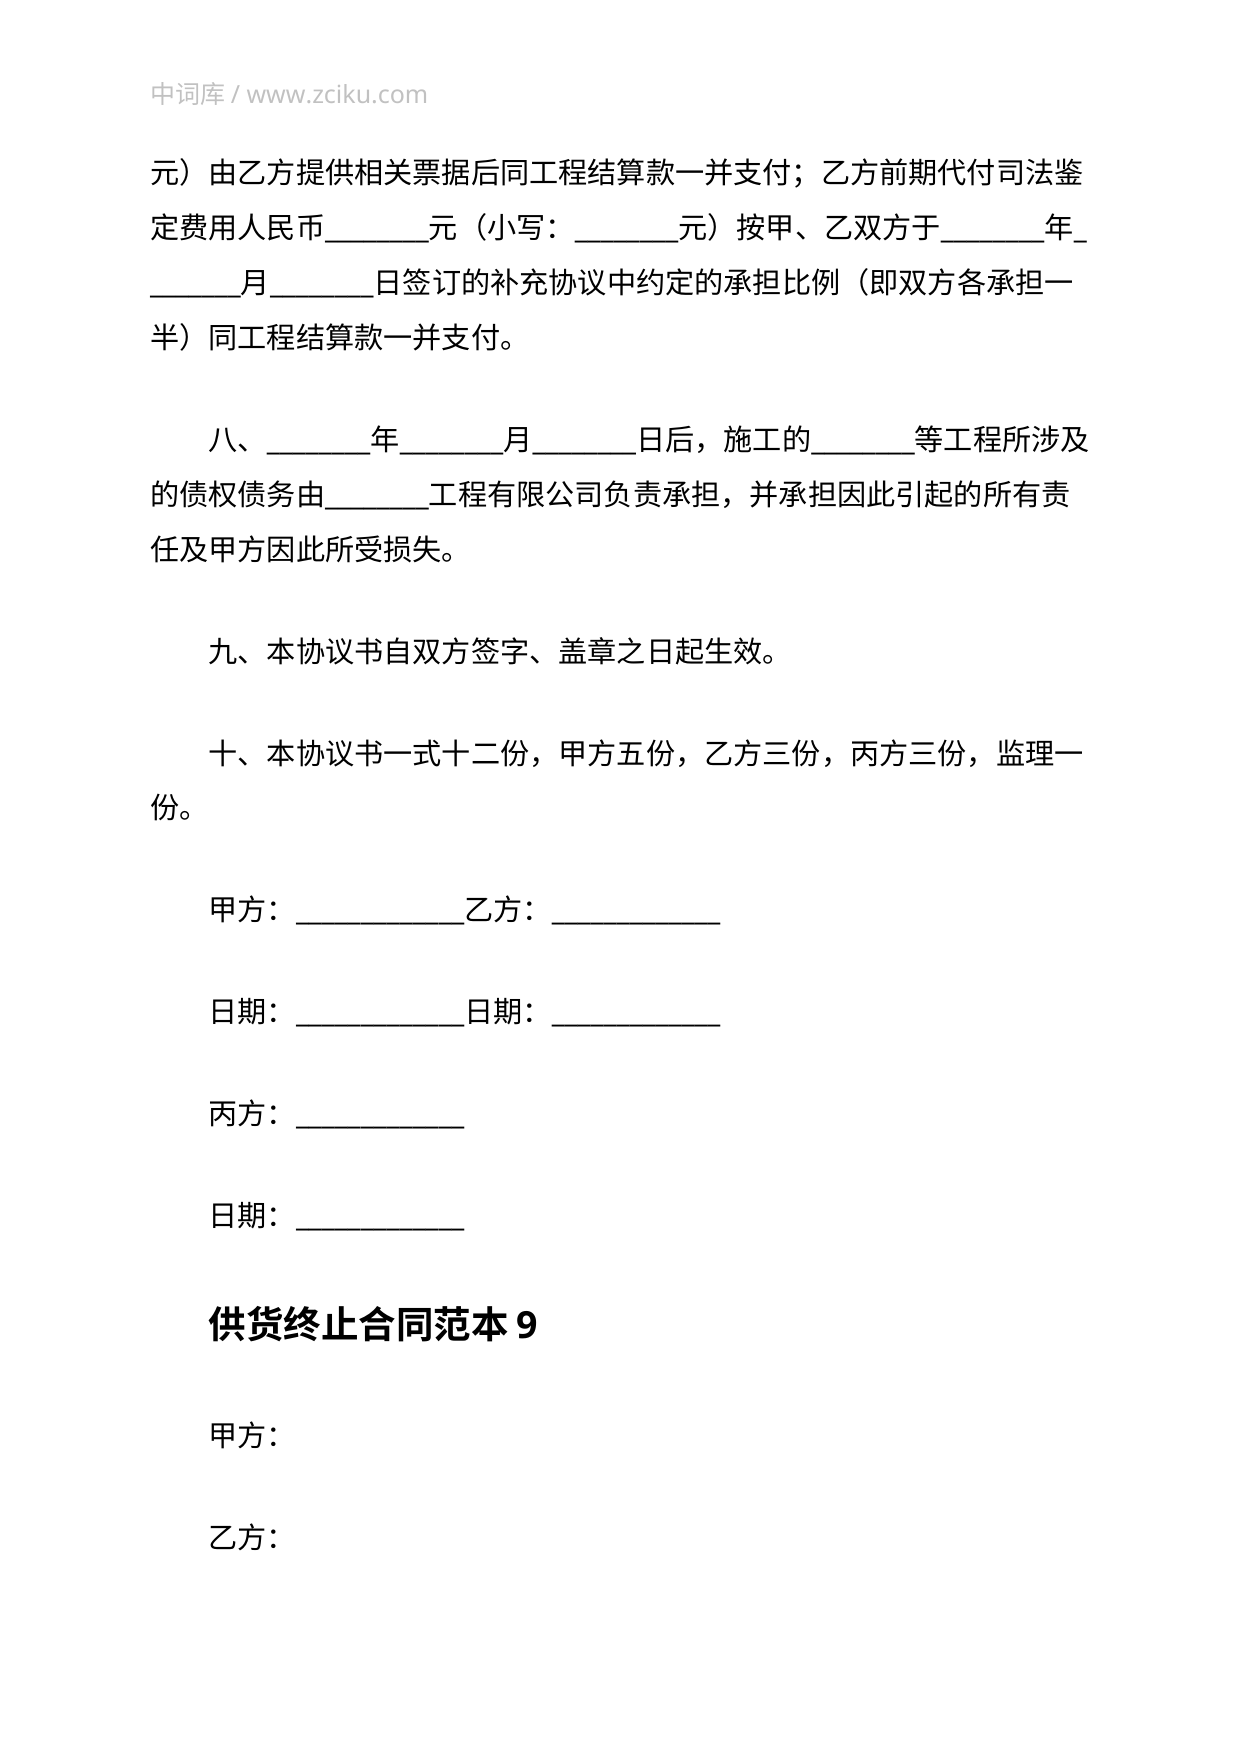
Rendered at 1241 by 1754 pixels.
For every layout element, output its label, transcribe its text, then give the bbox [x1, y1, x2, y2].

text 供货终止合同范本9 [150, 1295, 1090, 1349]
text 日期：_____________ [150, 1193, 1090, 1235]
text 乙方： [150, 1514, 1090, 1556]
text 甲方：_____________乙方：_____________ [150, 887, 1090, 929]
text 九、本协议书自双方签字、盖章之日起生效。 [150, 628, 1090, 671]
text 日期：_____________日期：_____________ [150, 989, 1090, 1031]
text 八、________年________月________日后，施工的________等工程所涉及的债权债务由________工程有限公司负责承担，并承担因此引起的所有责任及甲方因此所受损失。 [150, 417, 1090, 569]
text 丙方：_____________ [150, 1091, 1090, 1133]
text 甲方： [150, 1412, 1090, 1455]
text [150, 150, 1090, 357]
text 十、本协议书一式十二份，甲方五份，乙方三份，丙方三份，监理一份。 [150, 730, 1090, 827]
